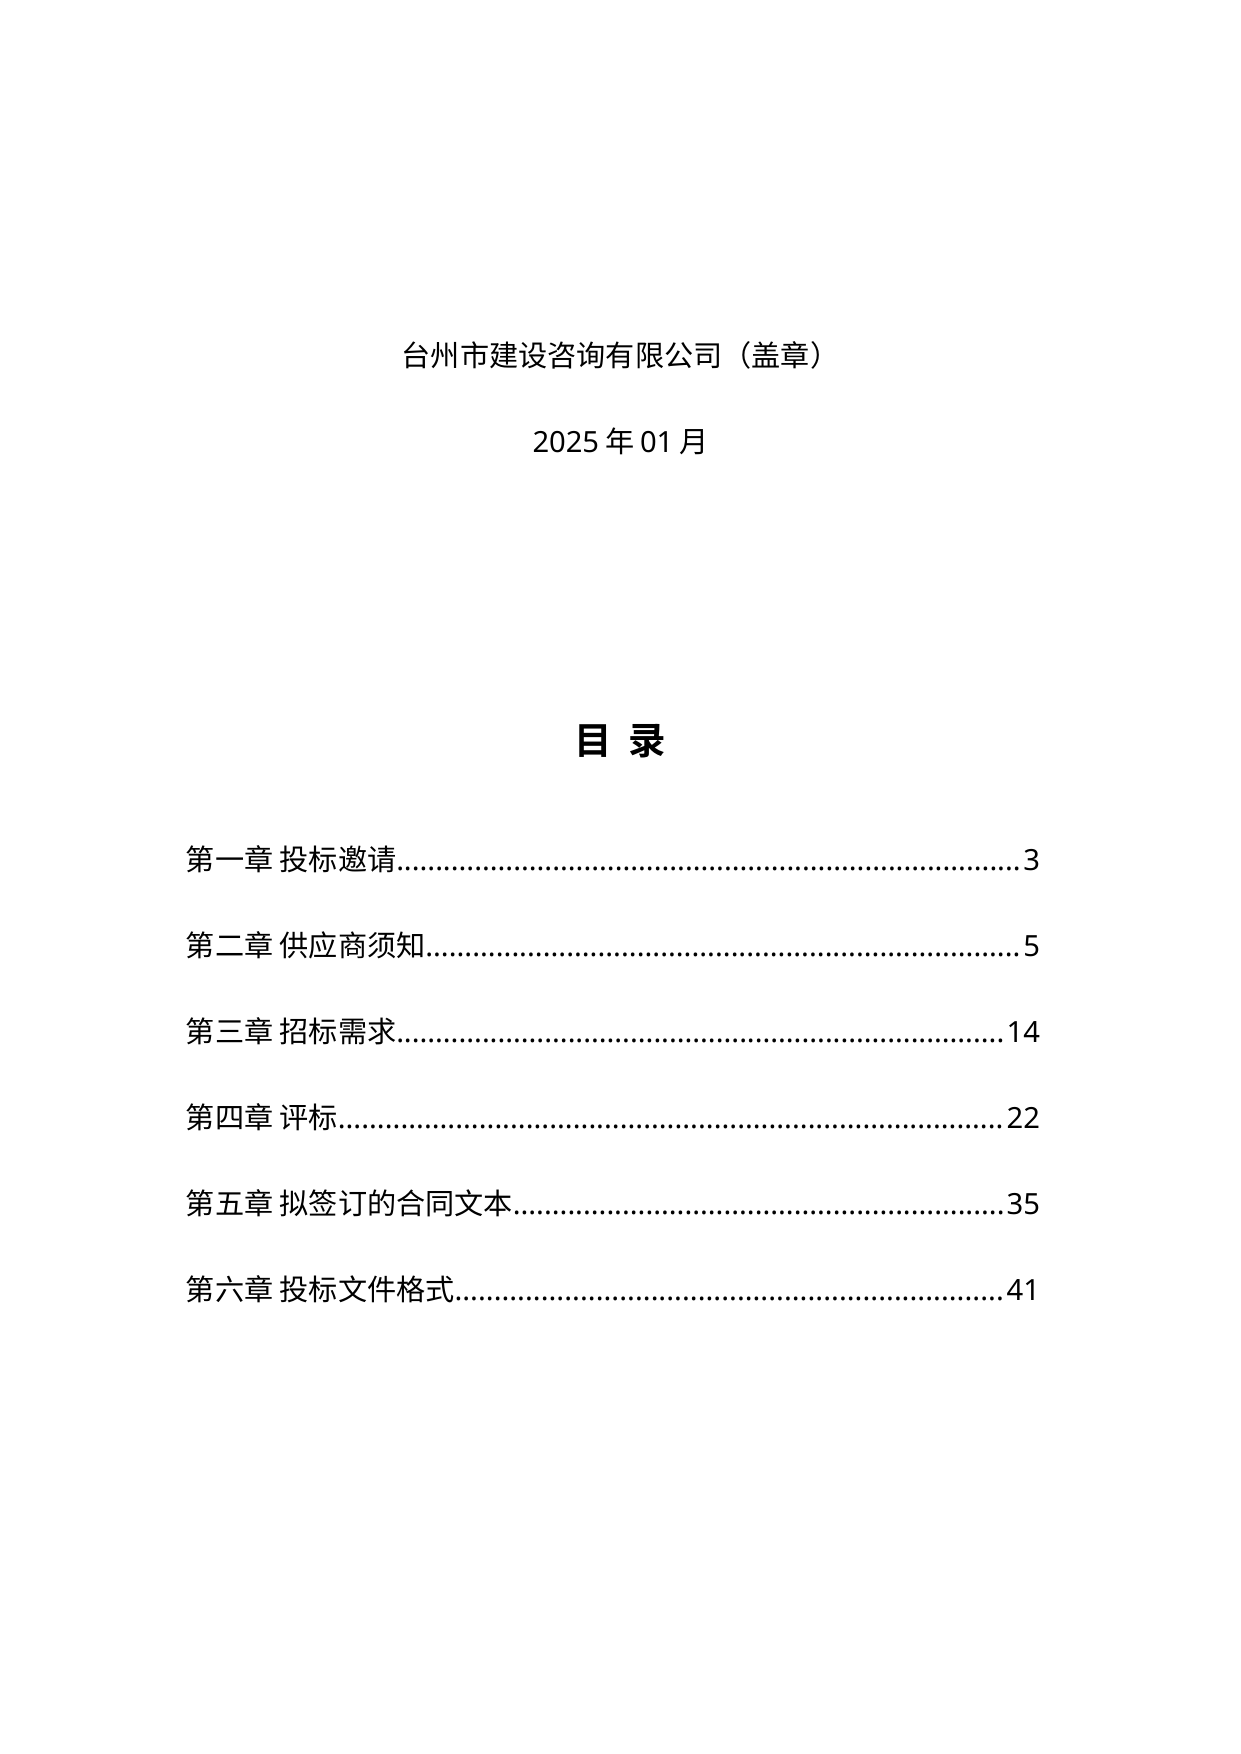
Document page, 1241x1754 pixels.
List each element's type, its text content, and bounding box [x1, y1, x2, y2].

text 2025年01月 [142, 407, 1098, 472]
text 台州市建设咨询有限公司（盖章） [142, 321, 1098, 386]
